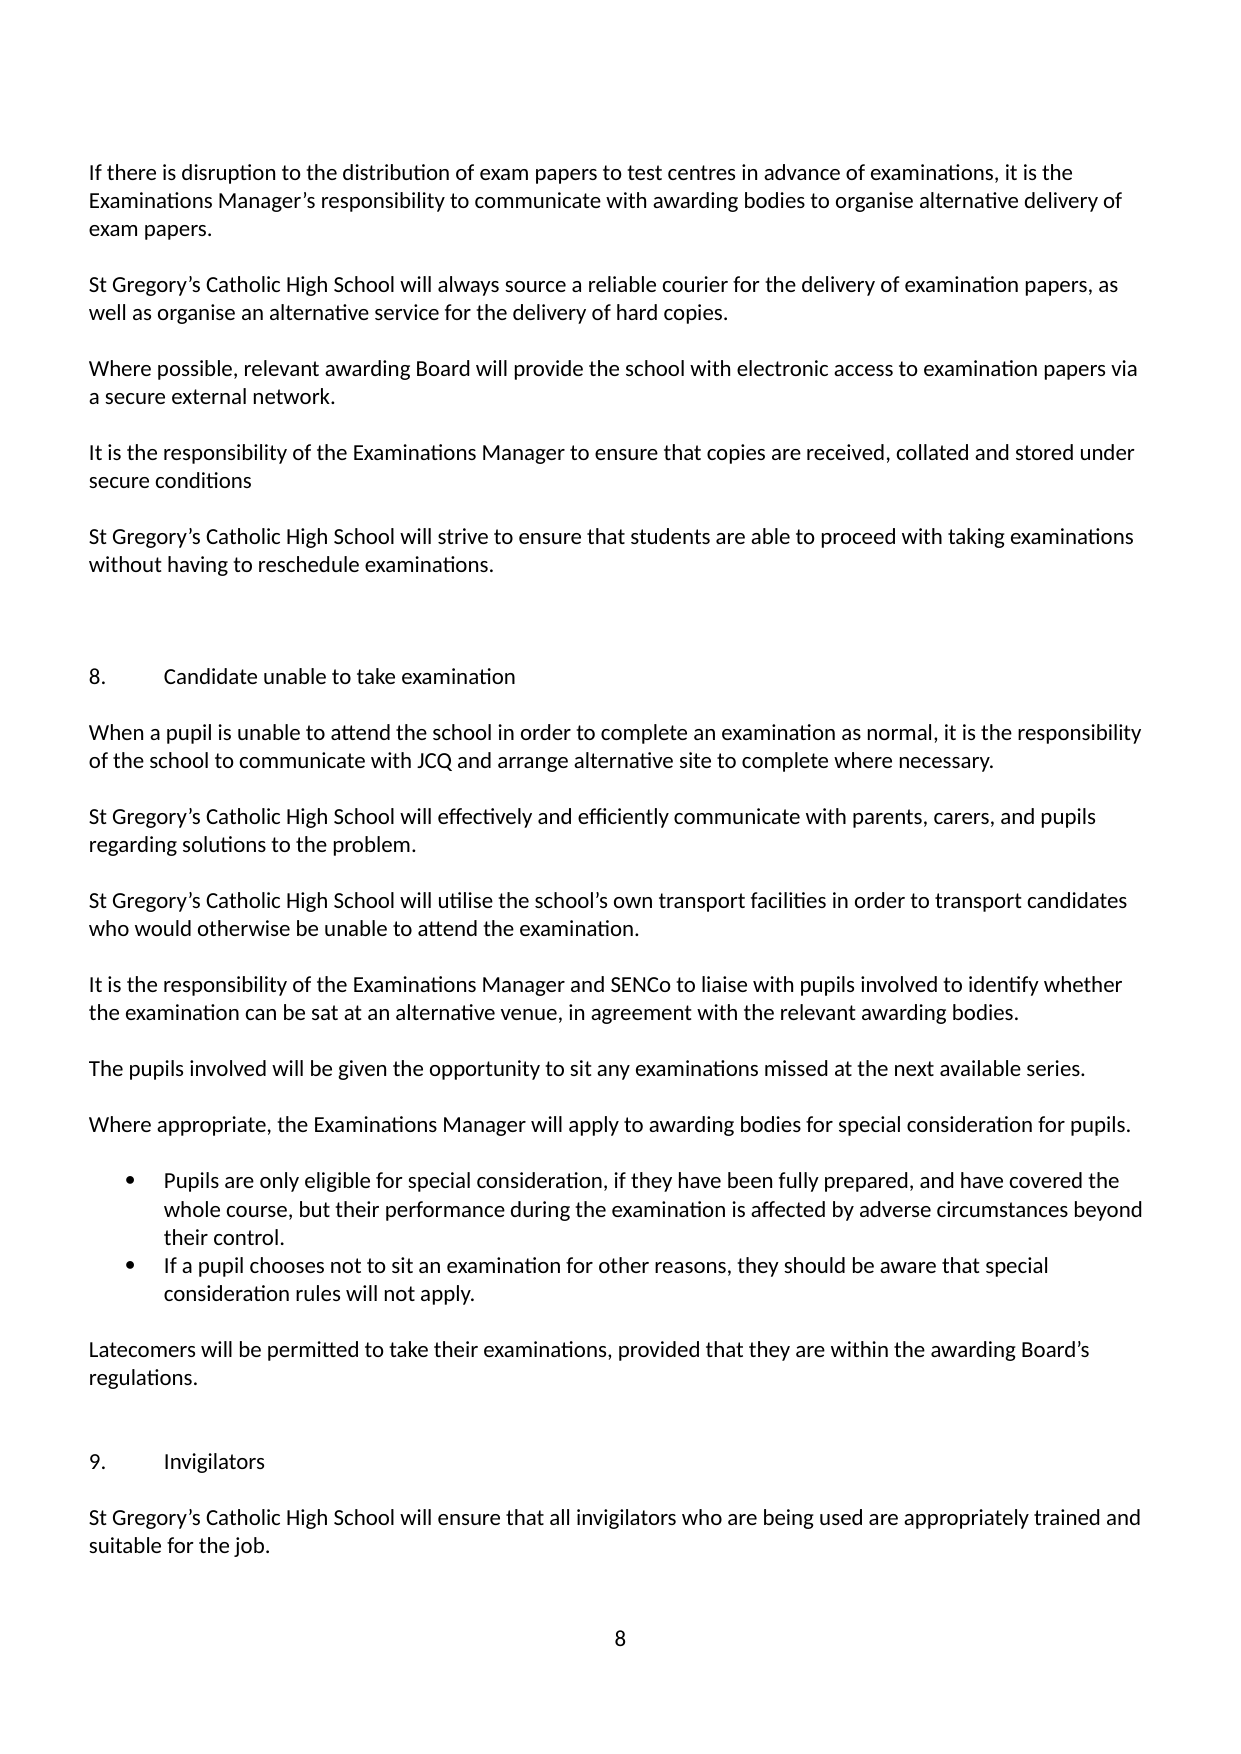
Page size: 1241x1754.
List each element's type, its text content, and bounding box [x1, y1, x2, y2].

text When a pupil is unable to attend the school in order to complete an examination as normal, it is the responsibility of the school to communicate with JCQ and arrange alternative site to complete where necessary. [89, 718, 1152, 774]
list Pupils are only eligible for special consideration, if they have been fully prepared, and have covered the whole course, but their performance during the examination is affected by adverse circumstances beyond their control. [126, 1167, 1152, 1251]
text It is the responsibility of the Examinations Manager to ensure that copies are received, collated and stored under secure conditions [89, 438, 1152, 494]
text Latecomers will be permitted to take their examinations, provided that they are within the awarding Board’s regulations. [89, 1335, 1152, 1391]
text The pupils involved will be given the opportunity to sit any examinations missed at the next available series. [89, 1054, 1152, 1083]
text If there is disruption to the distribution of exam papers to test centres in advance of examinations, it is the Examinations Manager’s responsibility to communicate with awarding bodies to organise alternative delivery of exam papers. [89, 158, 1152, 242]
text St Gregory’s Catholic High School will effectively and efficiently communicate with parents, carers, and pupils regarding solutions to the problem. [89, 802, 1152, 858]
text St Gregory’s Catholic High School will ensure that all invigilators who are being used are appropriately trained and suitable for the job. [89, 1503, 1152, 1559]
text Where possible, relevant awarding Board will provide the school with electronic access to examination papers via a secure external network. [89, 354, 1152, 410]
list If a pupil chooses not to sit an examination for other reasons, they should be aware that special consideration rules will not apply. [126, 1251, 1152, 1307]
text St Gregory’s Catholic High School will utilise the school’s own transport facilities in order to transport candidates who would otherwise be unable to attend the examination. [89, 886, 1152, 942]
text St Gregory’s Catholic High School will strive to ensure that students are able to proceed with taking examinations without having to reschedule examinations. [89, 522, 1152, 578]
text St Gregory’s Catholic High School will always source a reliable courier for the delivery of examination papers, as well as organise an alternative service for the delivery of hard copies. [89, 270, 1152, 326]
text Where appropriate, the Examinations Manager will apply to awarding bodies for special consideration for pupils. [89, 1111, 1152, 1139]
text 8. Candidate unable to take examination [89, 662, 1152, 690]
text 9. Invigilators [89, 1447, 1152, 1475]
text It is the responsibility of the Examinations Manager and SENCo to liaise with pupils involved to identify whether the examination can be sat at an alternative venue, in agreement with the relevant awarding bodies. [89, 971, 1152, 1027]
